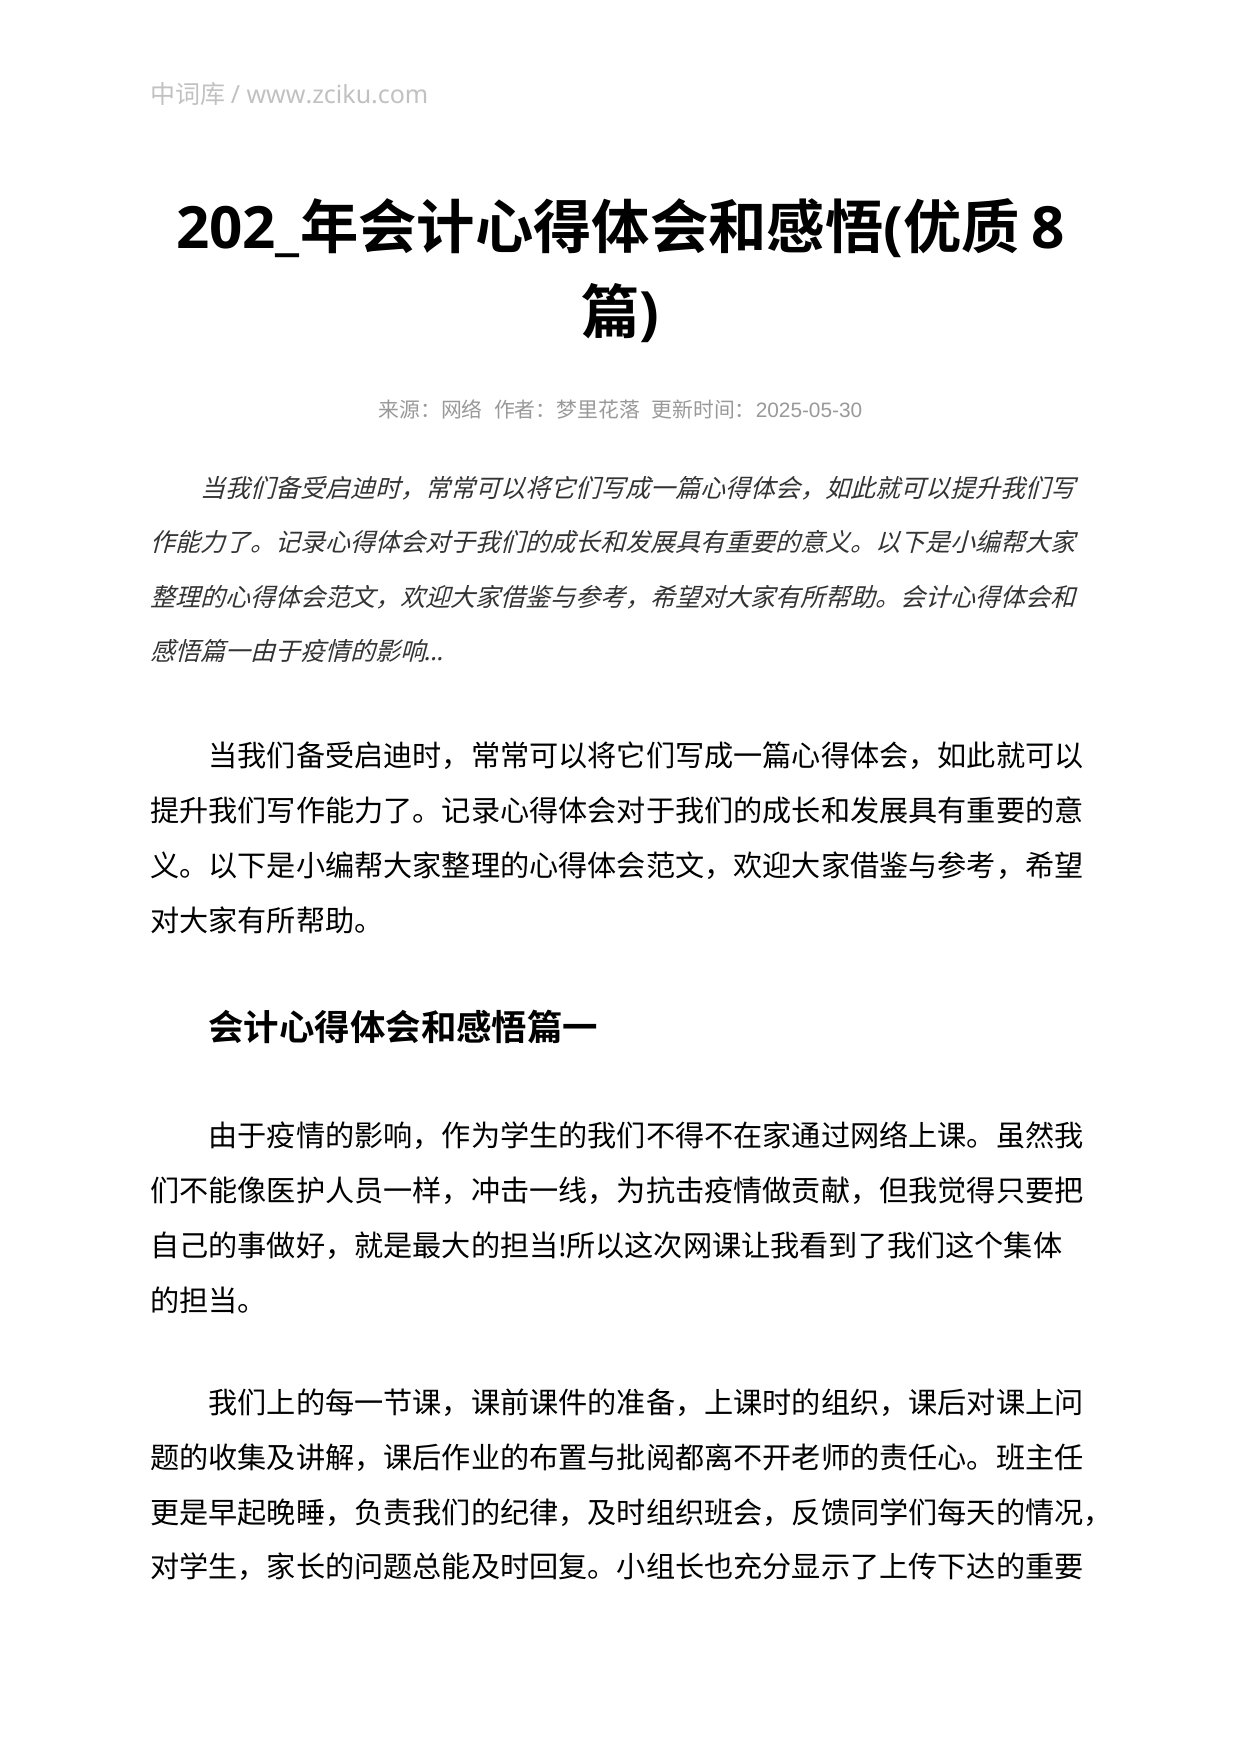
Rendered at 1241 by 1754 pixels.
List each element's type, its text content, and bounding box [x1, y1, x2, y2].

text 当我们备受启迪时，常常可以将它们写成一篇心得体会，如此就可以提升我们写作能力了。记录心得体会对于我们的成长和发展具有重要的意义。以下是小编帮大家整理的心得体会范文，欢迎大家借鉴与参考，希望对大家有所帮助。 [150, 733, 1090, 940]
text 来源：网络 作者：梦里花落 更新时间：2025-05-30 [150, 398, 1090, 422]
subtitle 202_年会计心得体会和感悟(优质8篇) [150, 181, 1090, 351]
text 会计心得体会和感悟篇一 [150, 999, 1090, 1051]
text 当我们备受启迪时，常常可以将它们写成一篇心得体会，如此就可以提升我们写作能力了。记录心得体会对于我们的成长和发展具有重要的意义。以下是小编帮大家整理的心得体会范文，欢迎大家借鉴与参考，希望对大家有所帮助。会计心得体会和感悟篇一由于疫情的影响... [150, 468, 1090, 668]
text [150, 1379, 1090, 1586]
text 由于疫情的影响，作为学生的我们不得不在家通过网络上课。虽然我们不能像医护人员一样，冲击一线，为抗击疫情做贡献，但我觉得只要把自己的事做好，就是最大的担当!所以这次网课让我看到了我们这个集体的担当。 [150, 1113, 1090, 1320]
